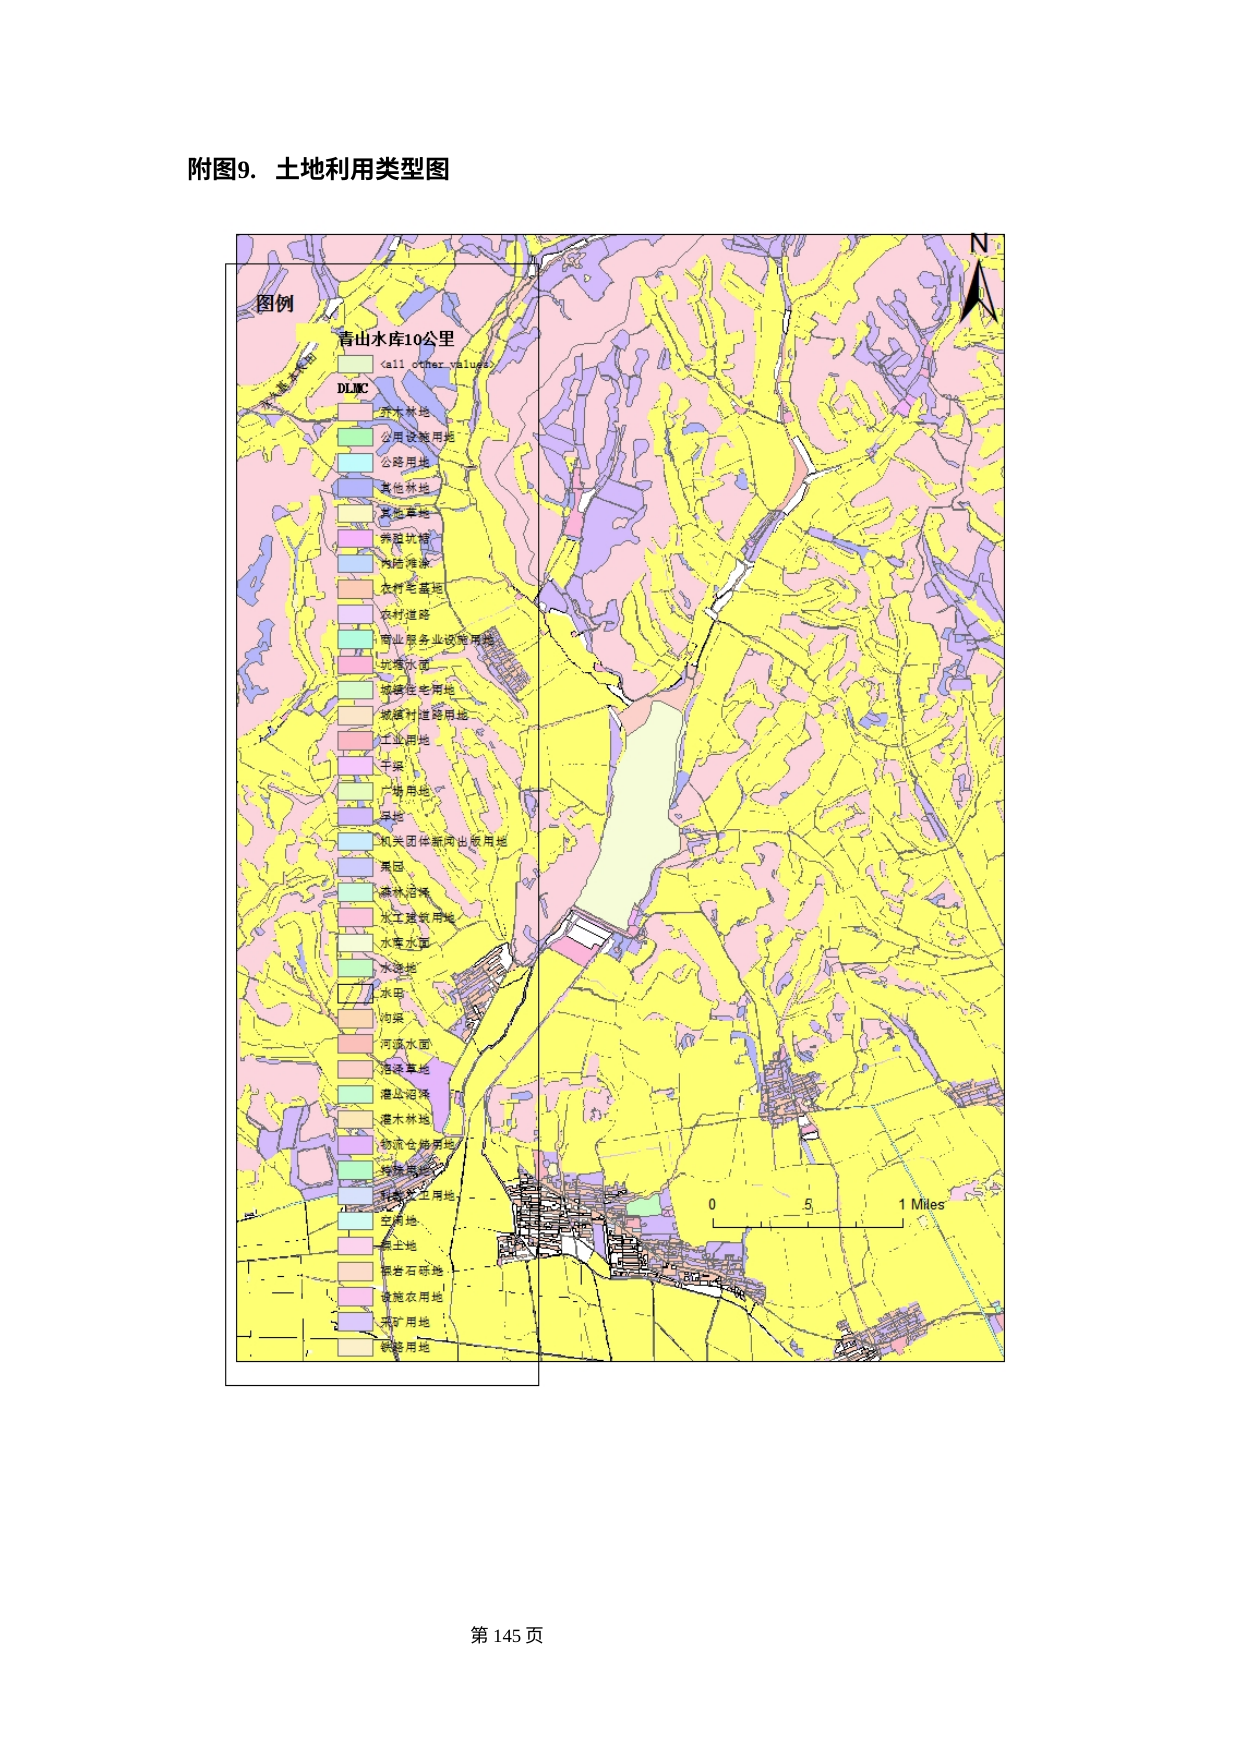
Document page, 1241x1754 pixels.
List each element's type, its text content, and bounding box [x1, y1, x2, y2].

picture [187, 186, 1053, 1409]
list 土地利用类型图 [187, 150, 1053, 186]
